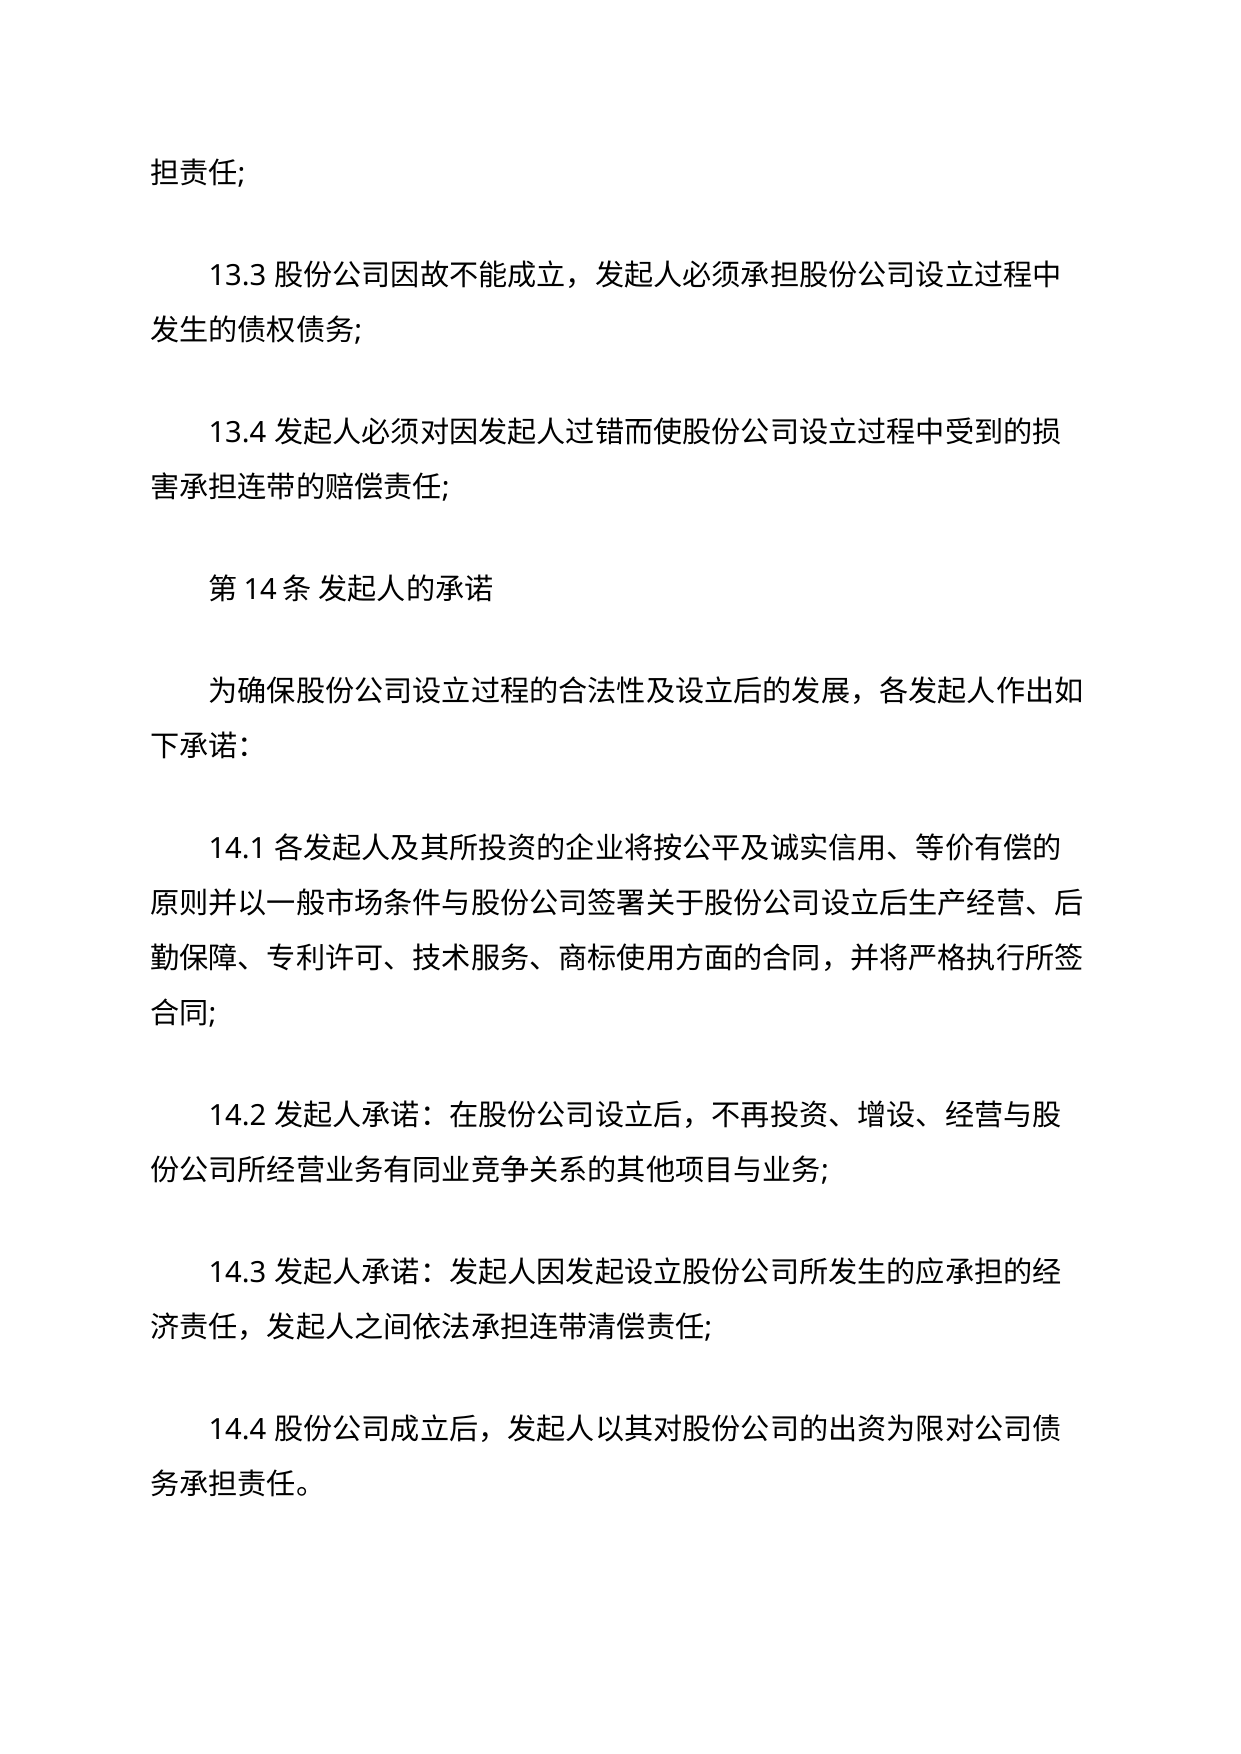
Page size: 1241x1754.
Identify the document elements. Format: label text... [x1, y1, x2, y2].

text 14.1 各发起人及其所投资的企业将按公平及诚实信用、等价有偿的原则并以一般市场条件与股份公司签署关于股份公司设立后生产经营、后勤保障、专利许可、技术服务、商标使用方面的合同，并将严格执行所签合同; [150, 824, 1090, 1032]
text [150, 150, 1090, 192]
text 13.3 股份公司因故不能成立，发起人必须承担股份公司设立过程中发生的债权债务; [150, 252, 1090, 349]
text 13.4 发起人必须对因发起人过错而使股份公司设立过程中受到的损害承担连带的赔偿责任; [150, 409, 1090, 506]
text 第14条 发起人的承诺 [150, 566, 1090, 608]
text 14.4 股份公司成立后，发起人以其对股份公司的出资为限对公司债务承担责任。 [150, 1405, 1090, 1503]
text 为确保股份公司设立过程的合法性及设立后的发展，各发起人作出如下承诺： [150, 668, 1090, 765]
text 14.2 发起人承诺：在股份公司设立后，不再投资、增设、经营与股份公司所经营业务有同业竞争关系的其他项目与业务; [150, 1091, 1090, 1189]
text 14.3 发起人承诺：发起人因发起设立股份公司所发生的应承担的经济责任，发起人之间依法承担连带清偿责任; [150, 1248, 1090, 1346]
